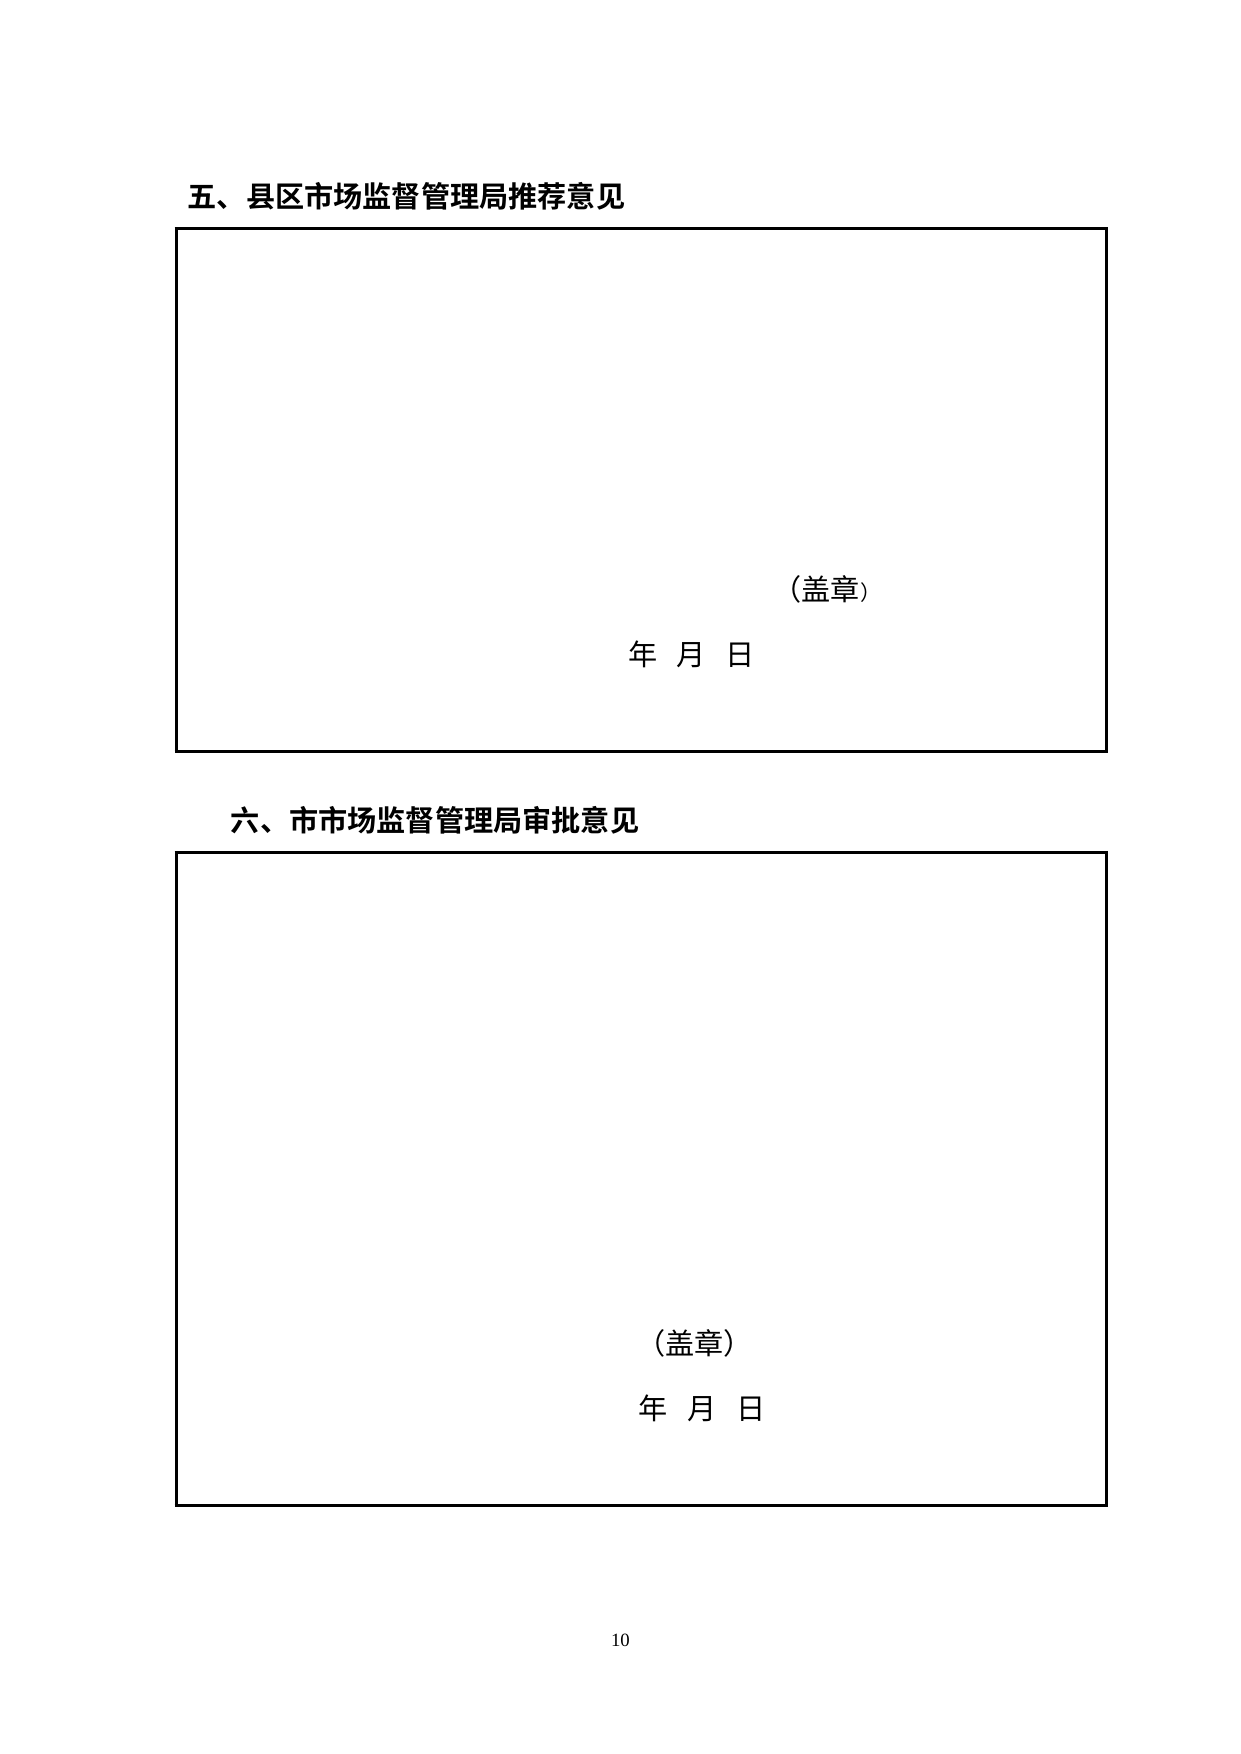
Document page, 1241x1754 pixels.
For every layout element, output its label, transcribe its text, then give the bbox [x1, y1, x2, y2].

text 六、市市场监督管理局审批意见 [187, 786, 1053, 851]
text 五、县区市场监督管理局推荐意见 [187, 162, 1053, 227]
table_header （盖章） 年 月 日 [178, 854, 1105, 1504]
table_header （盖章） 年 月 日 [178, 230, 1105, 750]
